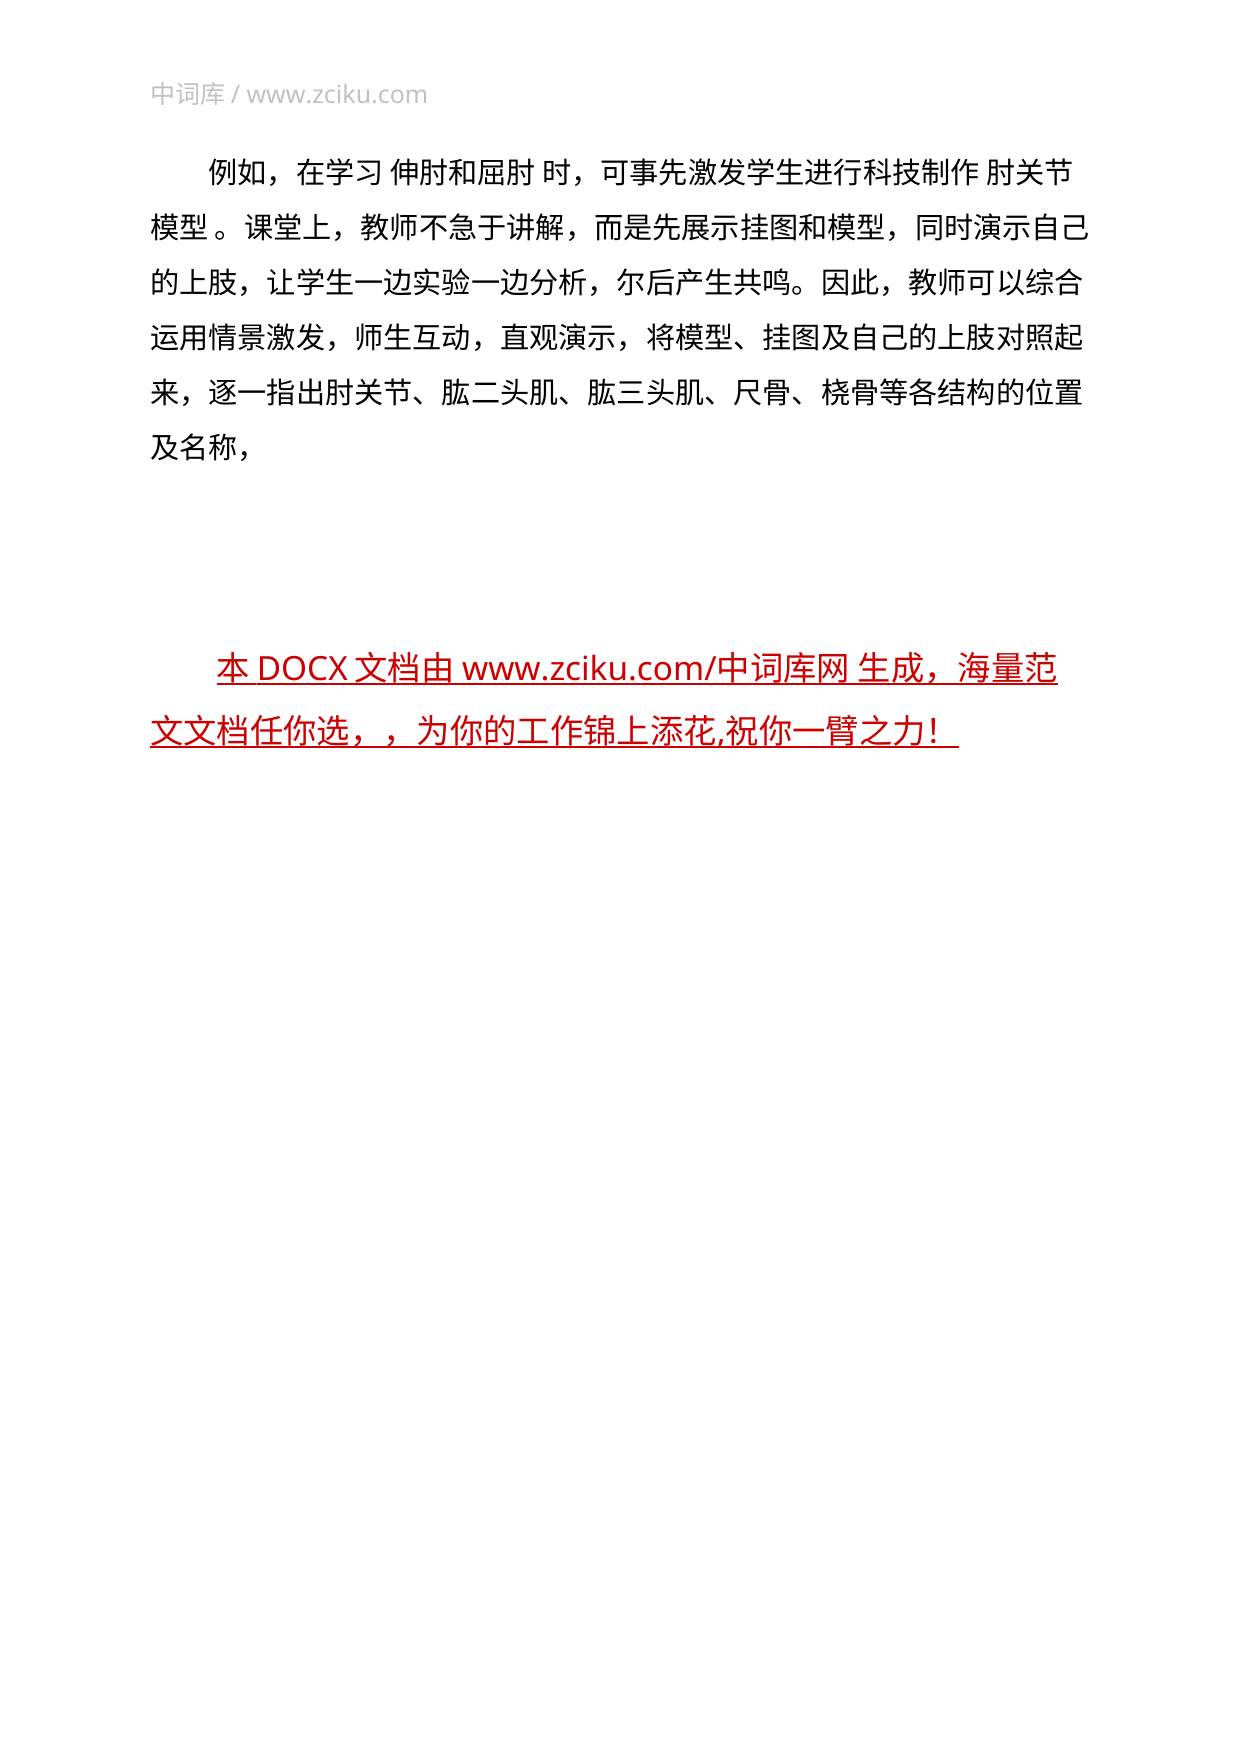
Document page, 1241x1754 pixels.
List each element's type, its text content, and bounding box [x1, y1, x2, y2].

text 本DOCX文档由 www.zciku.com/中词库网 生成，海量范文文档任你选，，为你的工作锦上添花,祝你一臂之力！ [150, 642, 1090, 753]
text 例如，在学习 伸肘和屈肘 时，可事先激发学生进行科技制作 肘关节模型 。课堂上，教师不急于讲解，而是先展示挂图和模型，同时演示自己的上肢，让学生一边实验一边分析，尔后产生共鸣。因此，教师可以综合运用情景激发，师生互动，直观演示，将模型、挂图及自己的上肢对照起来，逐一指出肘关节、肱二头肌、肱三头肌、尺骨、桡骨等各结构的位置及名称， [150, 150, 1090, 467]
